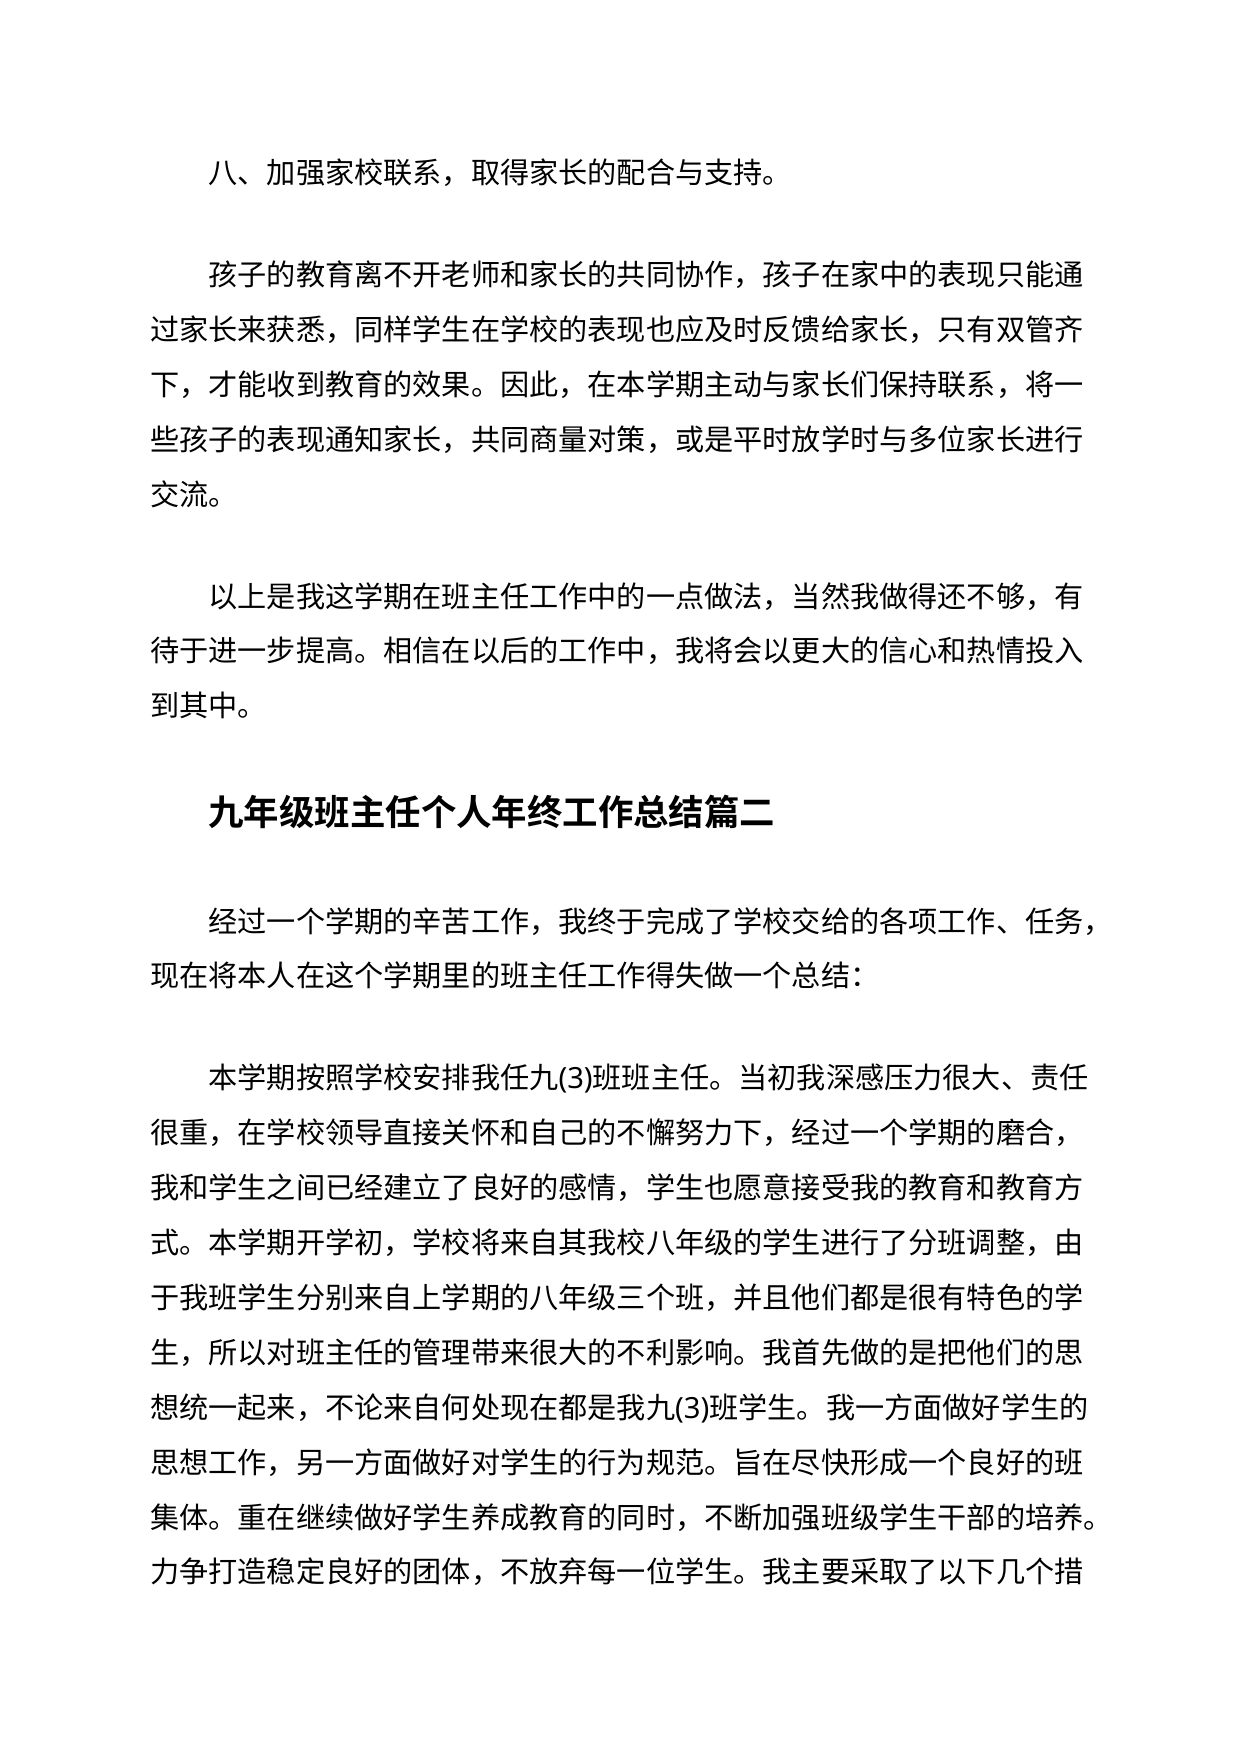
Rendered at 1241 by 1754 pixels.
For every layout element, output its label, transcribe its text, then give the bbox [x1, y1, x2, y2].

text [150, 1055, 1090, 1591]
text 九年级班主任个人年终工作总结篇二 [150, 785, 1090, 836]
text 经过一个学期的辛苦工作，我终于完成了学校交给的各项工作、任务，现在将本人在这个学期里的班主任工作得失做一个总结： [150, 898, 1090, 995]
text 八、加强家校联系，取得家长的配合与支持。 [150, 150, 1090, 192]
text 孩子的教育离不开老师和家长的共同协作，孩子在家中的表现只能通过家长来获悉，同样学生在学校的表现也应及时反馈给家长，只有双管齐下，才能收到教育的效果。因此，在本学期主动与家长们保持联系，将一些孩子的表现通知家长，共同商量对策，或是平时放学时与多位家长进行交流。 [150, 252, 1090, 514]
text 以上是我这学期在班主任工作中的一点做法，当然我做得还不够，有待于进一步提高。相信在以后的工作中，我将会以更大的信心和热情投入到其中。 [150, 573, 1090, 725]
